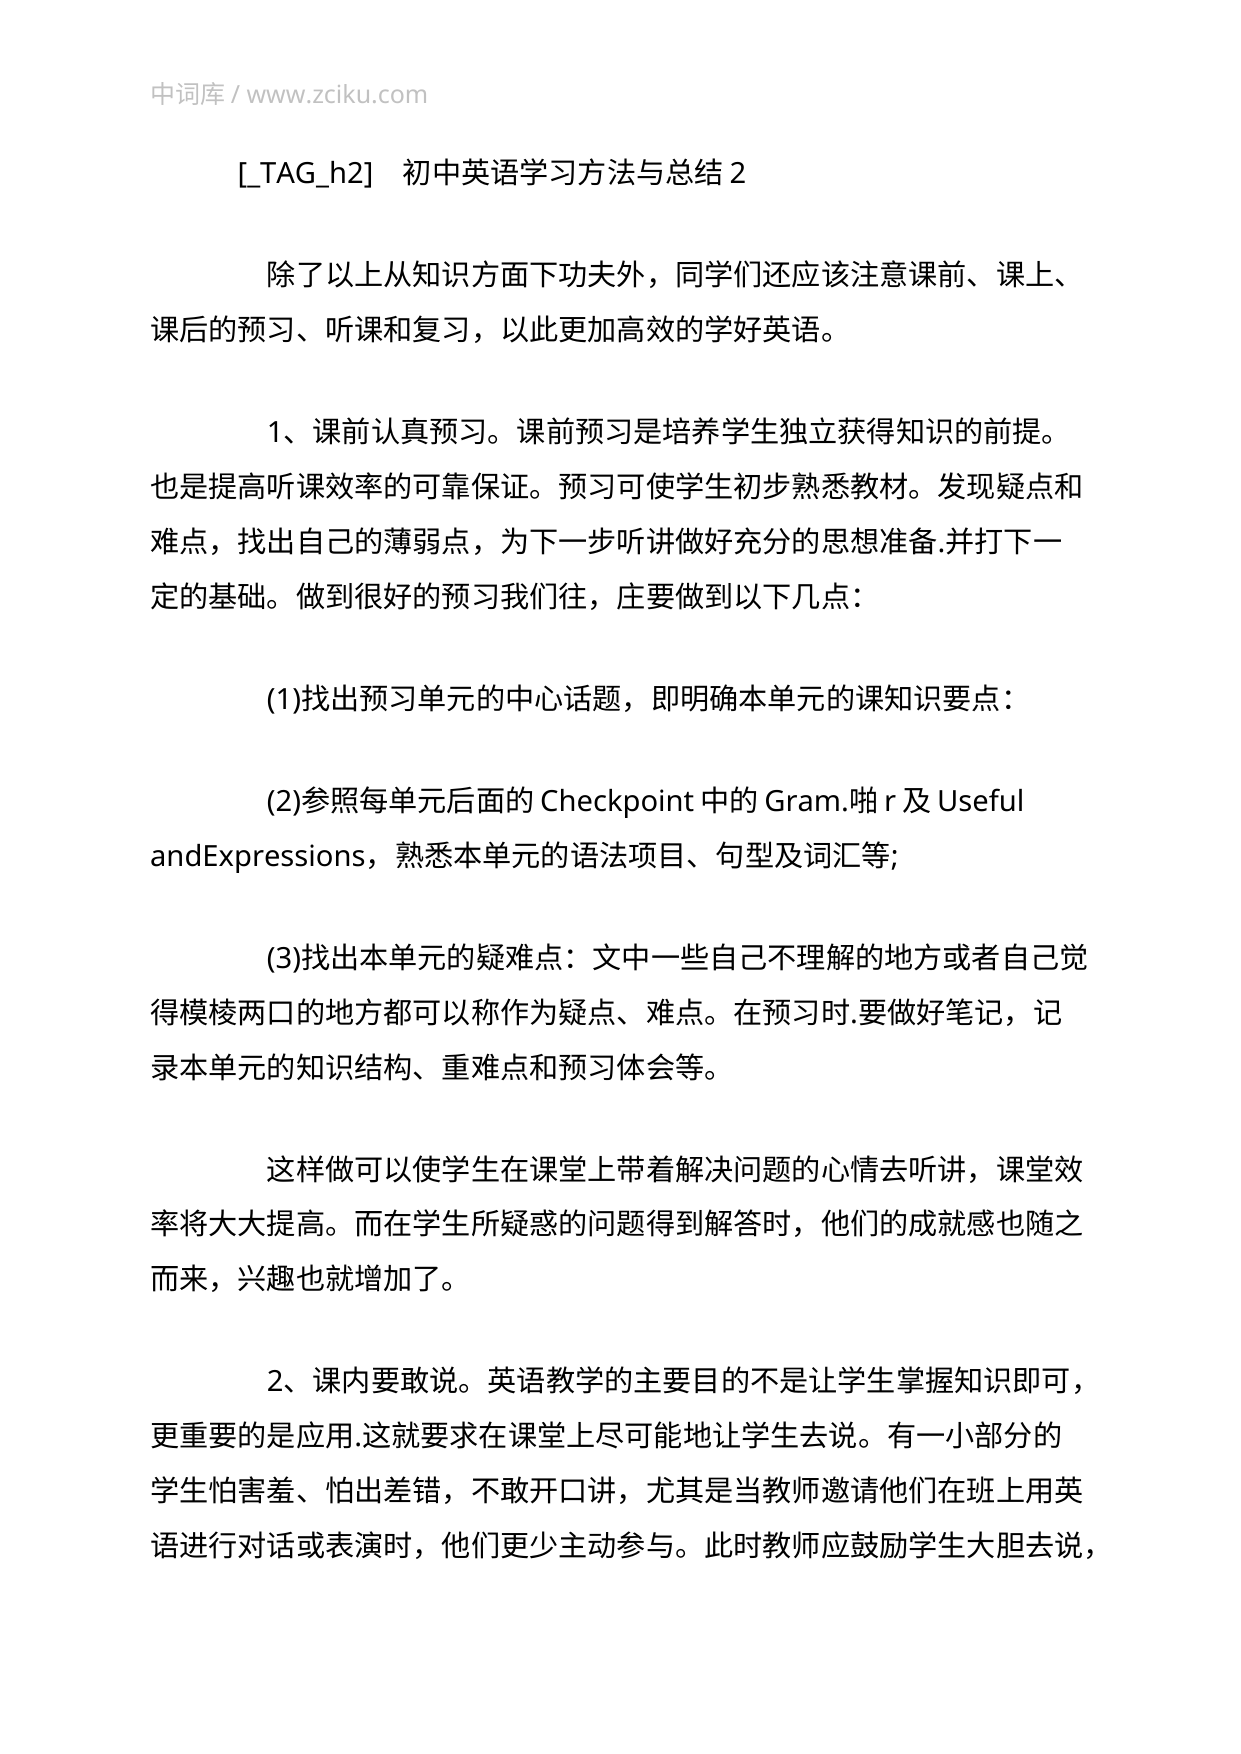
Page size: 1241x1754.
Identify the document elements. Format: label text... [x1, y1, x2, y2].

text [150, 1358, 1090, 1565]
text 除了以上从知识方面下功夫外，同学们还应该注意课前、课上、课后的预习、听课和复习，以此更加高效的学好英语。 [150, 252, 1090, 349]
text [_TAG_h2] 初中英语学习方法与总结2 [150, 150, 1090, 192]
text (1)找出预习单元的中心话题，即明确本单元的课知识要点： [150, 675, 1090, 718]
text 这样做可以使学生在课堂上带着解决问题的心情去听讲，课堂效率将大大提高。而在学生所疑惑的问题得到解答时，他们的成就感也随之而来，兴趣也就增加了。 [150, 1146, 1090, 1298]
text (2)参照每单元后面的Checkpoint中的Gram.啪r及Useful andExpressions，熟悉本单元的语法项目、句型及词汇等; [150, 777, 1090, 875]
text 1、课前认真预习。课前预习是培养学生独立获得知识的前提。也是提高听课效率的可靠保证。预习可使学生初步熟悉教材。发现疑点和难点，找出自己的薄弱点，为下一步听讲做好充分的思想准备.并打下一定的基础。做到很好的预习我们往，庄要做到以下几点： [150, 409, 1090, 616]
text (3)找出本单元的疑难点：文中一些自己不理解的地方或者自己觉得模棱两口的地方都可以称作为疑点、难点。在预习时.要做好笔记，记录本单元的知识结构、重难点和预习体会等。 [150, 934, 1090, 1087]
